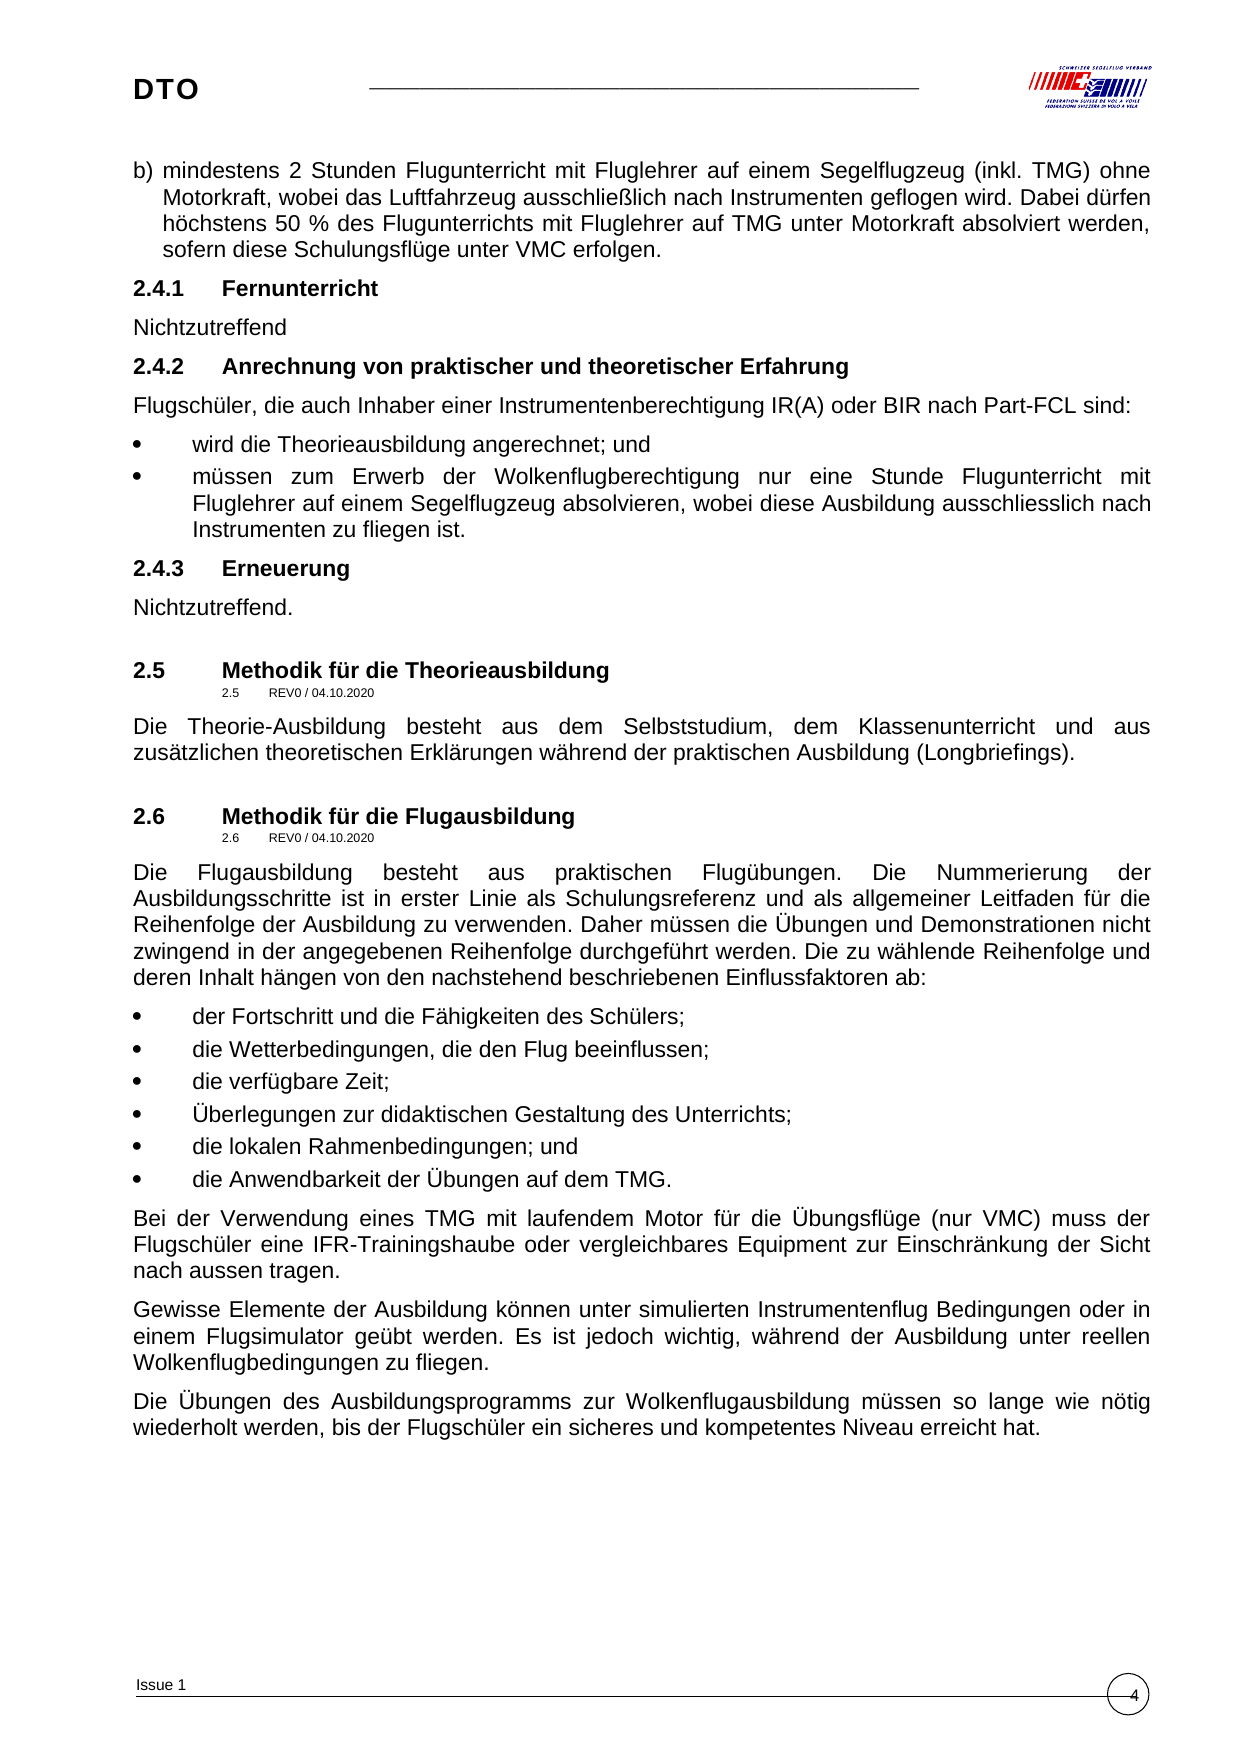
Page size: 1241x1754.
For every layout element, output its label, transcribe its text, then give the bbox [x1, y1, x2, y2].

subtitle Anrechnung von praktischer und theoretischer Erfahrung [133, 353, 1152, 379]
text Die Übungen des Ausbildungsprogramms zur Wolkenflugausbildung müssen so lange wie nötig wiederholt werden, bis der Flugschüler ein sicheres und kompetentes Niveau erreicht hat. [133, 1388, 1152, 1441]
text mindestens 2 Stunden Flugunterricht mit Fluglehrer auf einem Segelflugzeug (inkl. TMG) ohne Motorkraft, wobei das Luftfahrzeug ausschließlich nach Instrumenten geflogen wird. Dabei dürfen höchstens 50 % des Flugunterrichts mit Fluglehrer auf TMG unter Motorkraft absolviert werden, sofern diese Schulungsflüge unter VMC erfolgen. [133, 157, 1152, 263]
text 2.5 REV0 / 04.10.2020 [222, 684, 1152, 700]
text der Fortschritt und die Fähigkeiten des Schülers; [133, 1003, 1152, 1029]
text die Anwendbarkeit der Übungen auf dem TMG. [133, 1166, 1152, 1192]
subtitle Methodik für die Theorieausbildung [133, 657, 1152, 684]
text Die Flugausbildung besteht aus praktischen Flugübungen. Die Nummerierung der Ausbildungsschritte ist in erster Linie als Schulungsreferenz und als allgemeiner Leitfaden für die Reihenfolge der Ausbildung zu verwenden. Daher müssen die Übungen und Demonstrationen nicht zwingend in der angegebenen Reihenfolge durchgeführt werden. Die zu wählende Reihenfolge und deren Inhalt hängen von den nachstehend beschriebenen Einflussfaktoren ab: [133, 859, 1152, 990]
text 2.6 REV0 / 04.10.2020 [222, 829, 1152, 846]
text wird die Theorieausbildung angerechnet; und [133, 431, 1152, 457]
text Gewisse Elemente der Ausbildung können unter simulierten Instrumentenflug Bedingungen oder in einem Flugsimulator geübt werden. Es ist jedoch wichtig, während der Ausbildung unter reellen Wolkenflugbedingungen zu fliegen. [133, 1296, 1152, 1375]
subtitle Methodik für die Flugausbildung [133, 803, 1152, 829]
text Nichtzutreffend [133, 314, 1152, 340]
text die lokalen Rahmenbedingungen; und [133, 1133, 1152, 1160]
text die verfügbare Zeit; [133, 1068, 1152, 1094]
subtitle Erneuerung [133, 555, 1152, 581]
text Nichtzutreffend. [133, 593, 1152, 620]
text Bei der Verwendung eines TMG mit laufendem Motor für die Übungsflüge (nur VMC) muss der Flugschüler eine IFR-Trainingshaube oder vergleichbares Equipment zur Einschränkung der Sicht nach aussen tragen. [133, 1205, 1152, 1284]
text Die Theorie-Ausbildung besteht aus dem Selbststudium, dem Klassenunterricht und aus zusätzlichen theoretischen Erklärungen während der praktischen Ausbildung (Longbriefings). [133, 713, 1152, 766]
subtitle Fernunterricht [133, 275, 1152, 301]
text Überlegungen zur didaktischen Gestaltung des Unterrichts; [133, 1101, 1152, 1127]
text müssen zum Erwerb der Wolkenflugberechtigung nur eine Stunde Flugunterricht mit Fluglehrer auf einem Segelflugzeug absolvieren, wobei diese Ausbildung ausschliesslich nach Instrumenten zu fliegen ist. [133, 463, 1152, 542]
picture [1028, 66, 1153, 108]
text die Wetterbedingungen, die den Flug beeinflussen; [133, 1036, 1152, 1062]
text Flugschüler, die auch Inhaber einer Instrumentenberechtigung IR(A) oder BIR nach Part-FCL sind: [133, 392, 1152, 418]
